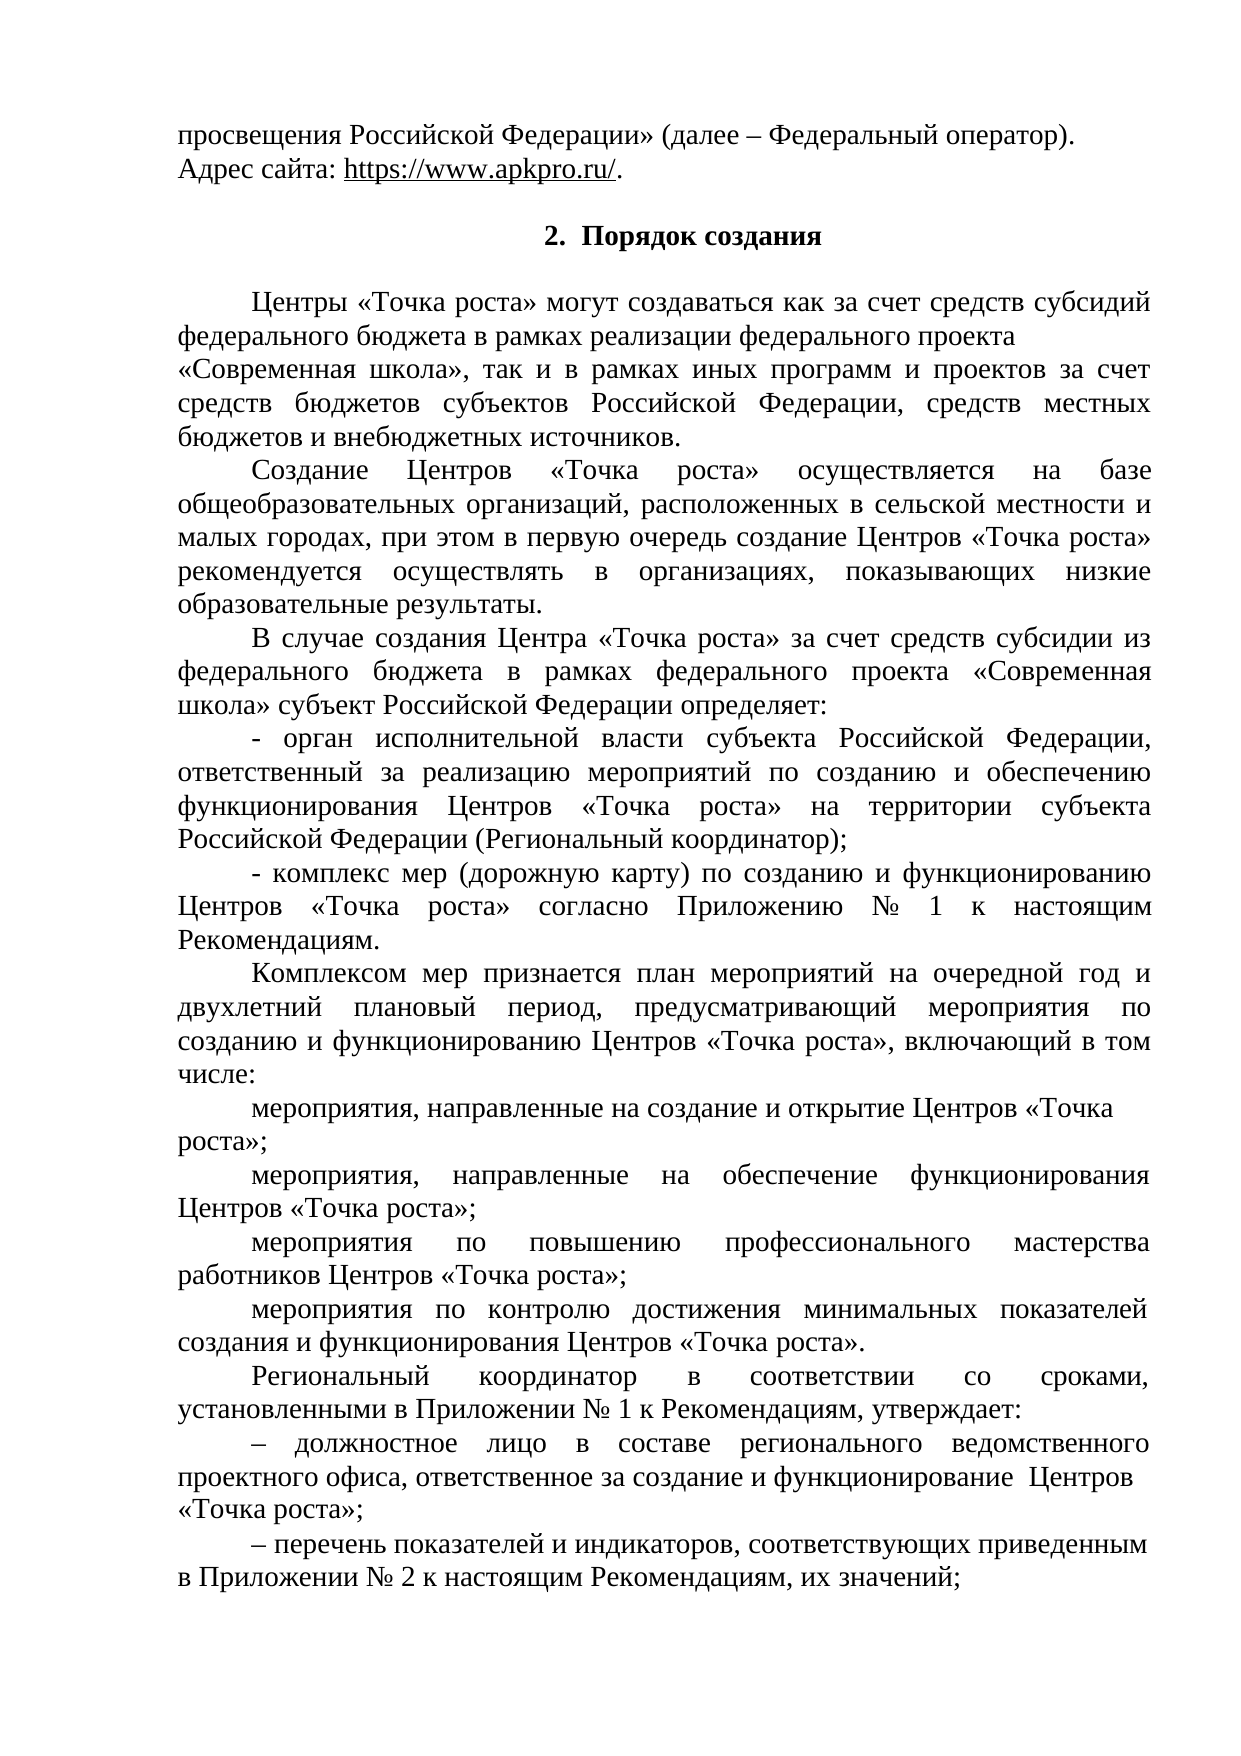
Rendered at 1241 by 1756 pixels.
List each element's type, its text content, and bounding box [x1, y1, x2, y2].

text Центры «Точка роста» могут создаваться как за счет средств субсидий федерального бюджета в рамках реализации федерального проекта [177, 284, 1152, 352]
list перечень показателей и индикаторов, соответствующих приведенным в Приложении № 2 к настоящим Рекомендациям, их значений; [177, 1526, 1152, 1593]
text «Точка роста»; [177, 1492, 1211, 1526]
text Комплексом мер признается план мероприятий на очередной год и двухлетний плановый период, предусматривающий мероприятия по созданию и функционированию Центров «Точка роста», включающий в том числе: [177, 956, 1152, 1090]
text мероприятия по повышению профессионального мастерства работников Центров «Точка роста»; [177, 1224, 1152, 1291]
text «Современная школа», так и в рамках иных программ и проектов за счет средств бюджетов субъектов Российской Федерации, средств местных бюджетов и внебюджетных источников. [177, 352, 1152, 452]
text мероприятия, направленные на создание и открытие Центров «Точка роста»; [177, 1090, 1135, 1157]
subtitle Порядок создания [544, 218, 1211, 251]
list должностное лицо в составе регионального ведомственного проектного офиса, ответственное за создание и функционирование Центров [177, 1425, 1152, 1492]
text В случае создания Центра «Точка роста» за счет средств субсидии из федерального бюджета в рамках федерального проекта «Современная школа» субъект Российской Федерации определяет: [177, 620, 1152, 721]
text Создание Центров «Точка роста» осуществляется на базе общеобразовательных организаций, расположенных в сельской местности и малых городах, при этом в первую очередь создание Центров «Точка роста» рекомендуется осуществлять в организациях, показывающих низкие образовательные результаты. [177, 452, 1152, 620]
text мероприятия по контролю достижения минимальных показателей создания и функционирования Центров «Точка роста». [177, 1291, 1151, 1358]
list орган исполнительной власти субъекта Российской Федерации, ответственный за реализацию мероприятий по созданию и обеспечению функционирования Центров «Точка роста» на территории субъекта Российской Федерации (Региональный координатор); [177, 721, 1152, 855]
text мероприятия, направленные на обеспечение функционирования Центров «Точка роста»; [177, 1157, 1152, 1224]
text просвещения Российской Федерации» (далее – Федеральный оператор). Адрес сайта: https://www.apkpro.ru/. [177, 117, 1135, 184]
list комплекс мер (дорожную карту) по созданию и функционированию Центров «Точка роста» согласно Приложению № 1 к настоящим Рекомендациям. [177, 855, 1152, 956]
text Региональный координатор в соответствии со сроками, установленными в Приложении № 1 к Рекомендациям, утверждает: [177, 1358, 1152, 1425]
